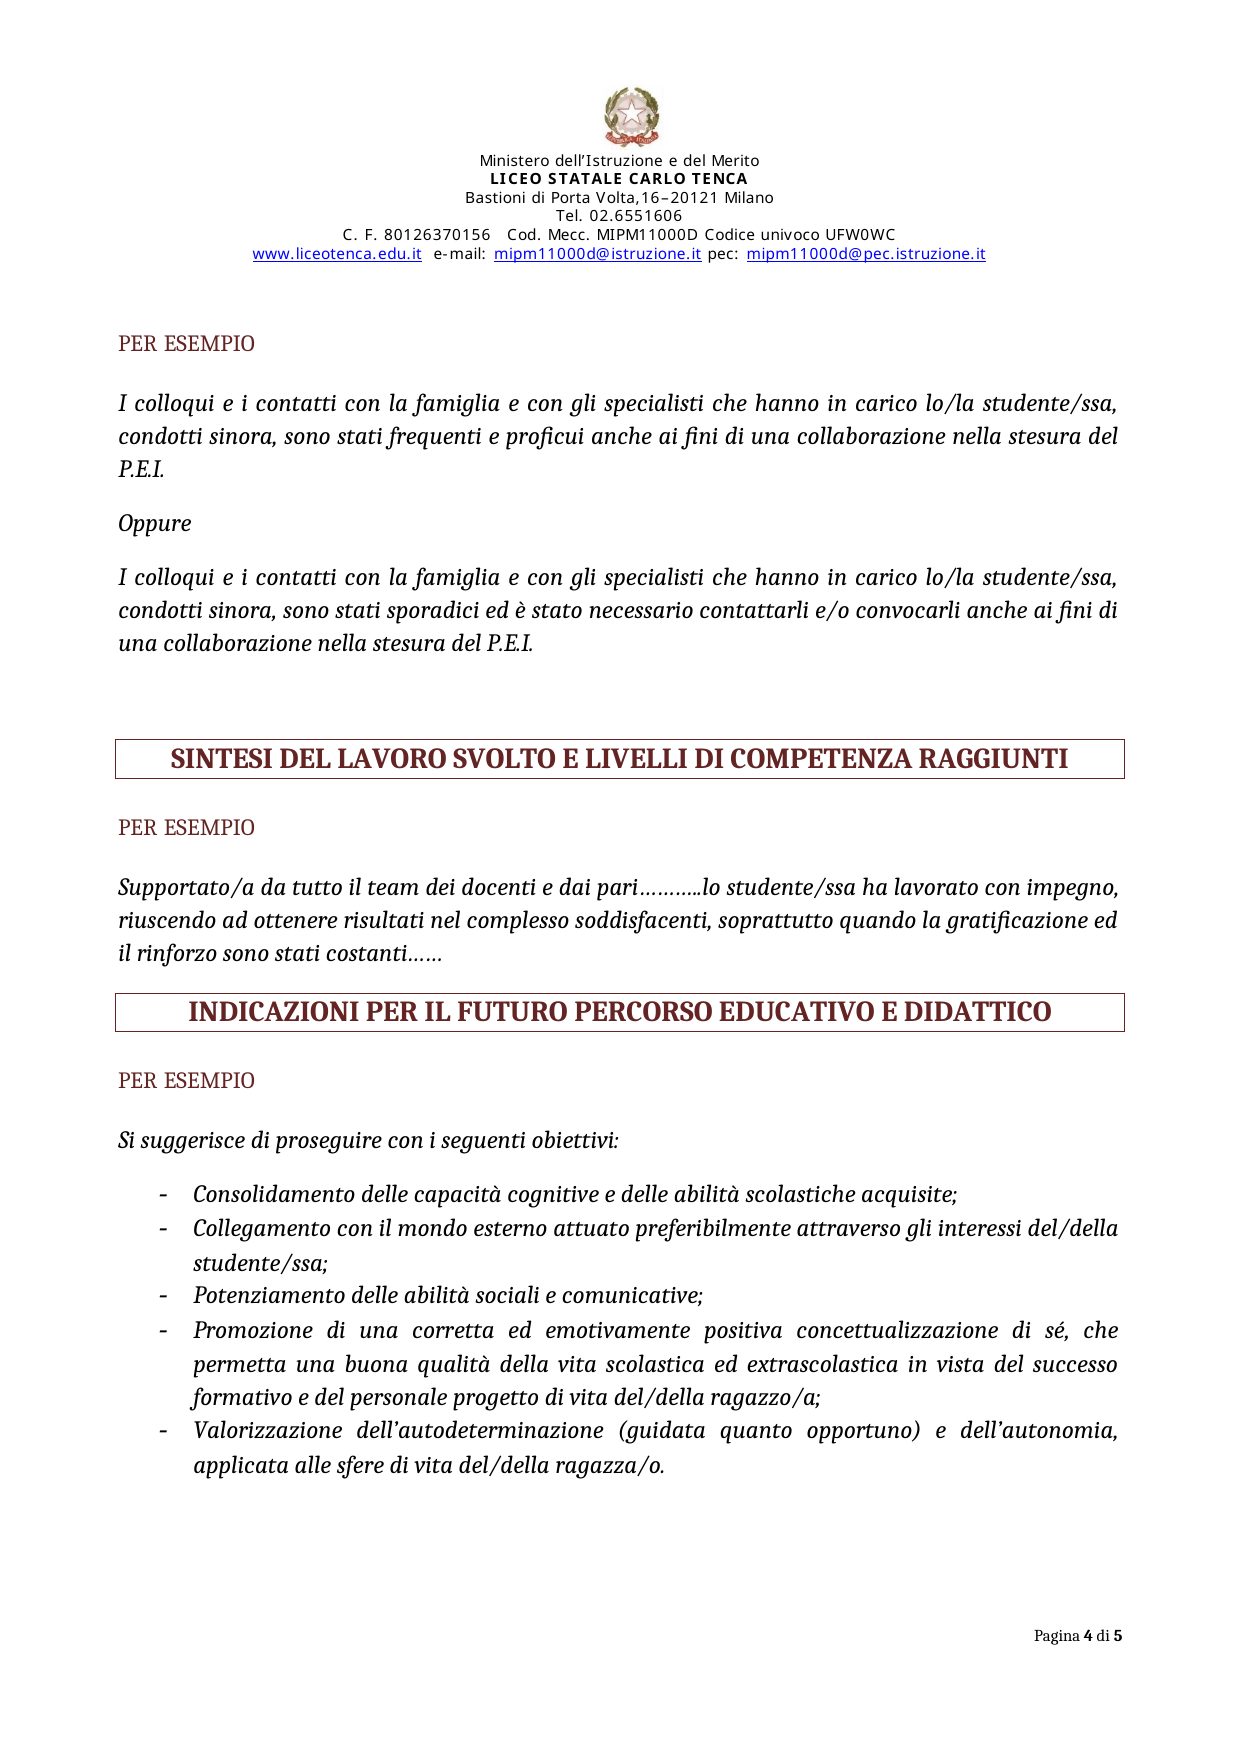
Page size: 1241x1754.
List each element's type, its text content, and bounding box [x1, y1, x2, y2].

text Si suggerisce di proseguire con i seguenti obiettivi: [118, 1126, 1122, 1154]
list Consolidamento delle capacità cognitive e delle abilità scolastiche acquisite; [156, 1180, 1122, 1210]
list Valorizzazione dell’autodeterminazione (guidata quanto opportuno) e dell’autonomia, applicata alle sfere di vita del/della ragazza/o. [156, 1416, 1122, 1479]
text Supportato/a da tutto il team dei docenti e dai pari………..lo studente/ssa ha lavorato con impegno, riuscendo ad ottenere risultati nel complesso soddisfacenti, soprattutto quando la gratificazione ed il rinforzo sono stati costanti…… [118, 873, 1122, 967]
text I colloqui e i contatti con la famiglia e con gli specialisti che hanno in carico lo/la studente/ssa, condotti sinora, sono stati frequenti e proficui anche ai fini di una collaborazione nella stesura del P.E.I. [118, 389, 1122, 484]
list Potenziamento delle abilità sociali e comunicative; [156, 1281, 1122, 1311]
text I colloqui e i contatti con la famiglia e con gli specialisti che hanno in carico lo/la studente/ssa, condotti sinora, sono stati sporadici ed è stato necessario contattarli e/o convocarli anche ai fini di una collaborazione nella stesura del P.E.I. [118, 563, 1122, 657]
text per esempio [118, 809, 1122, 843]
text SINTESI DEL LAVORO SVOLTO E LIVELLI DI COMPETENZA RAGGIUNTI [116, 740, 1124, 778]
text per esempio [118, 325, 1122, 359]
text per esempio [118, 1062, 1122, 1096]
text Oppure [118, 509, 1122, 538]
text INDICAZIONI PER IL FUTURO PERCORSO EDUCATIVO E DIDATTICO [116, 994, 1124, 1031]
list Promozione di una corretta ed emotivamente positiva concettualizzazione di sé, che permetta una buona qualità della vita scolastica ed extrascolastica in vista del successo formativo e del personale progetto di vita del/della ragazzo/a; [156, 1316, 1122, 1412]
list Collegamento con il mondo esterno attuato preferibilmente attraverso gli interessi del/della studente/ssa; [156, 1214, 1122, 1277]
